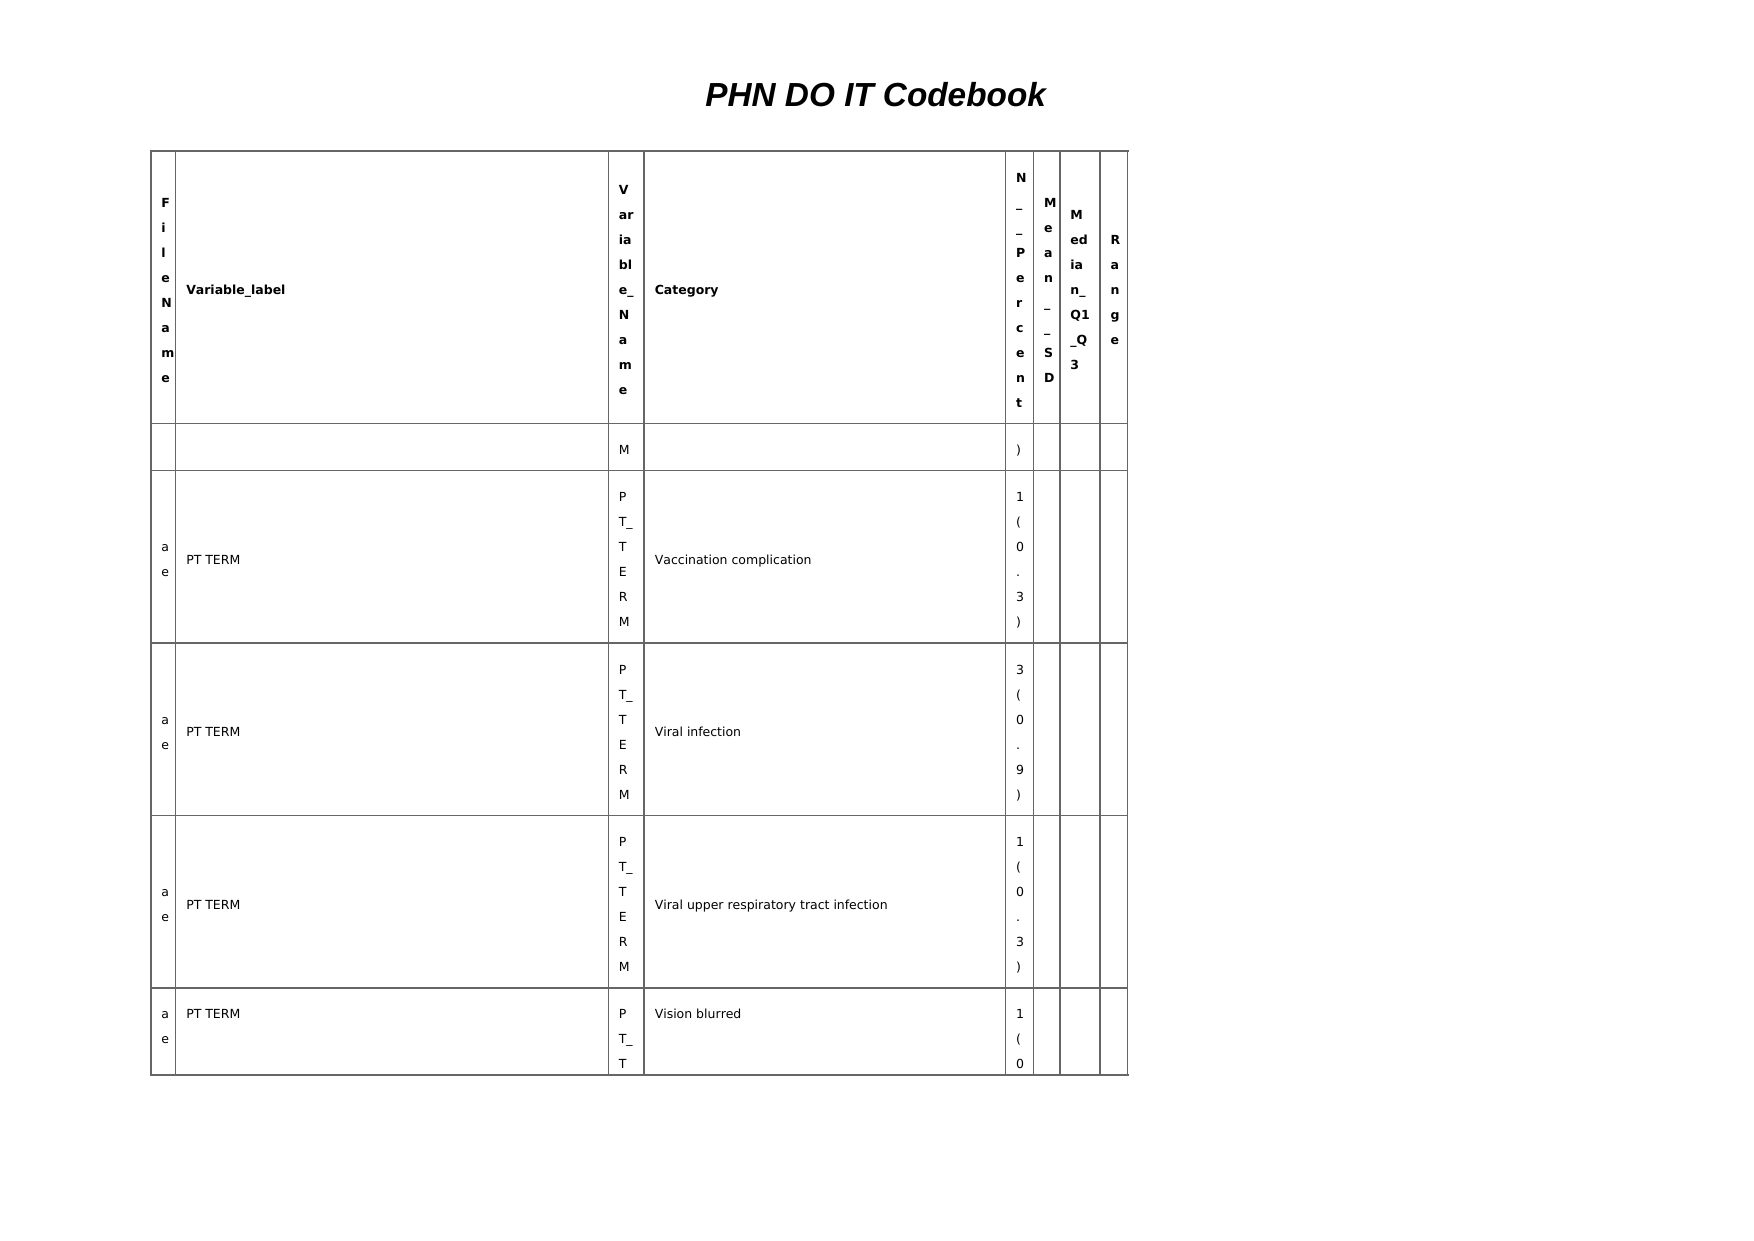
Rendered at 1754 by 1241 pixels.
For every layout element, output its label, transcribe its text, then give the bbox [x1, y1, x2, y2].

table_header N__Percent [1006, 152, 1033, 422]
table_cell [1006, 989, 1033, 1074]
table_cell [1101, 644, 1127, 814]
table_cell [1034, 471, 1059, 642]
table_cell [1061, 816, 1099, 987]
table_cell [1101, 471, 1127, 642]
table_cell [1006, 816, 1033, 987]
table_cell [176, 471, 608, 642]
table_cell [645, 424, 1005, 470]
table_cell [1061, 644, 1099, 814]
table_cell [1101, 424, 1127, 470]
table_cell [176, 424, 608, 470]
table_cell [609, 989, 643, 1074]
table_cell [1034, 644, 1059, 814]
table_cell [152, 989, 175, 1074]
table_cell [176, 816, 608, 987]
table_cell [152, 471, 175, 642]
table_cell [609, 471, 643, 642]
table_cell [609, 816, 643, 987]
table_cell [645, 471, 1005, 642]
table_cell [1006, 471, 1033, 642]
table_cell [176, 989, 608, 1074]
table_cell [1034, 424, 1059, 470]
table_header Mean__SD [1034, 152, 1059, 422]
table_header Variable_Name [609, 152, 643, 422]
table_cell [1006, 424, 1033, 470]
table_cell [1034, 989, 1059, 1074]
table_header Category [645, 152, 1005, 422]
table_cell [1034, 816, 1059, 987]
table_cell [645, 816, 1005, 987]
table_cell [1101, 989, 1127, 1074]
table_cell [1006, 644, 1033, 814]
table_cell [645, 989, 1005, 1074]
table_header Median_Q1_Q3 [1061, 152, 1099, 422]
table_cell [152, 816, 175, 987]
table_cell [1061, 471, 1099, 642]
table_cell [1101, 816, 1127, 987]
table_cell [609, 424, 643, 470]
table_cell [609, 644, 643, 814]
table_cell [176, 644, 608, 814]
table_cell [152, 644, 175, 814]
table_header FileName [152, 152, 175, 422]
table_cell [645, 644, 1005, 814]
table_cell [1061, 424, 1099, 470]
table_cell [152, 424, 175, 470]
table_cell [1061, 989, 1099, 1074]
table_header Range [1101, 152, 1127, 422]
table_header Variable_label [176, 152, 608, 422]
